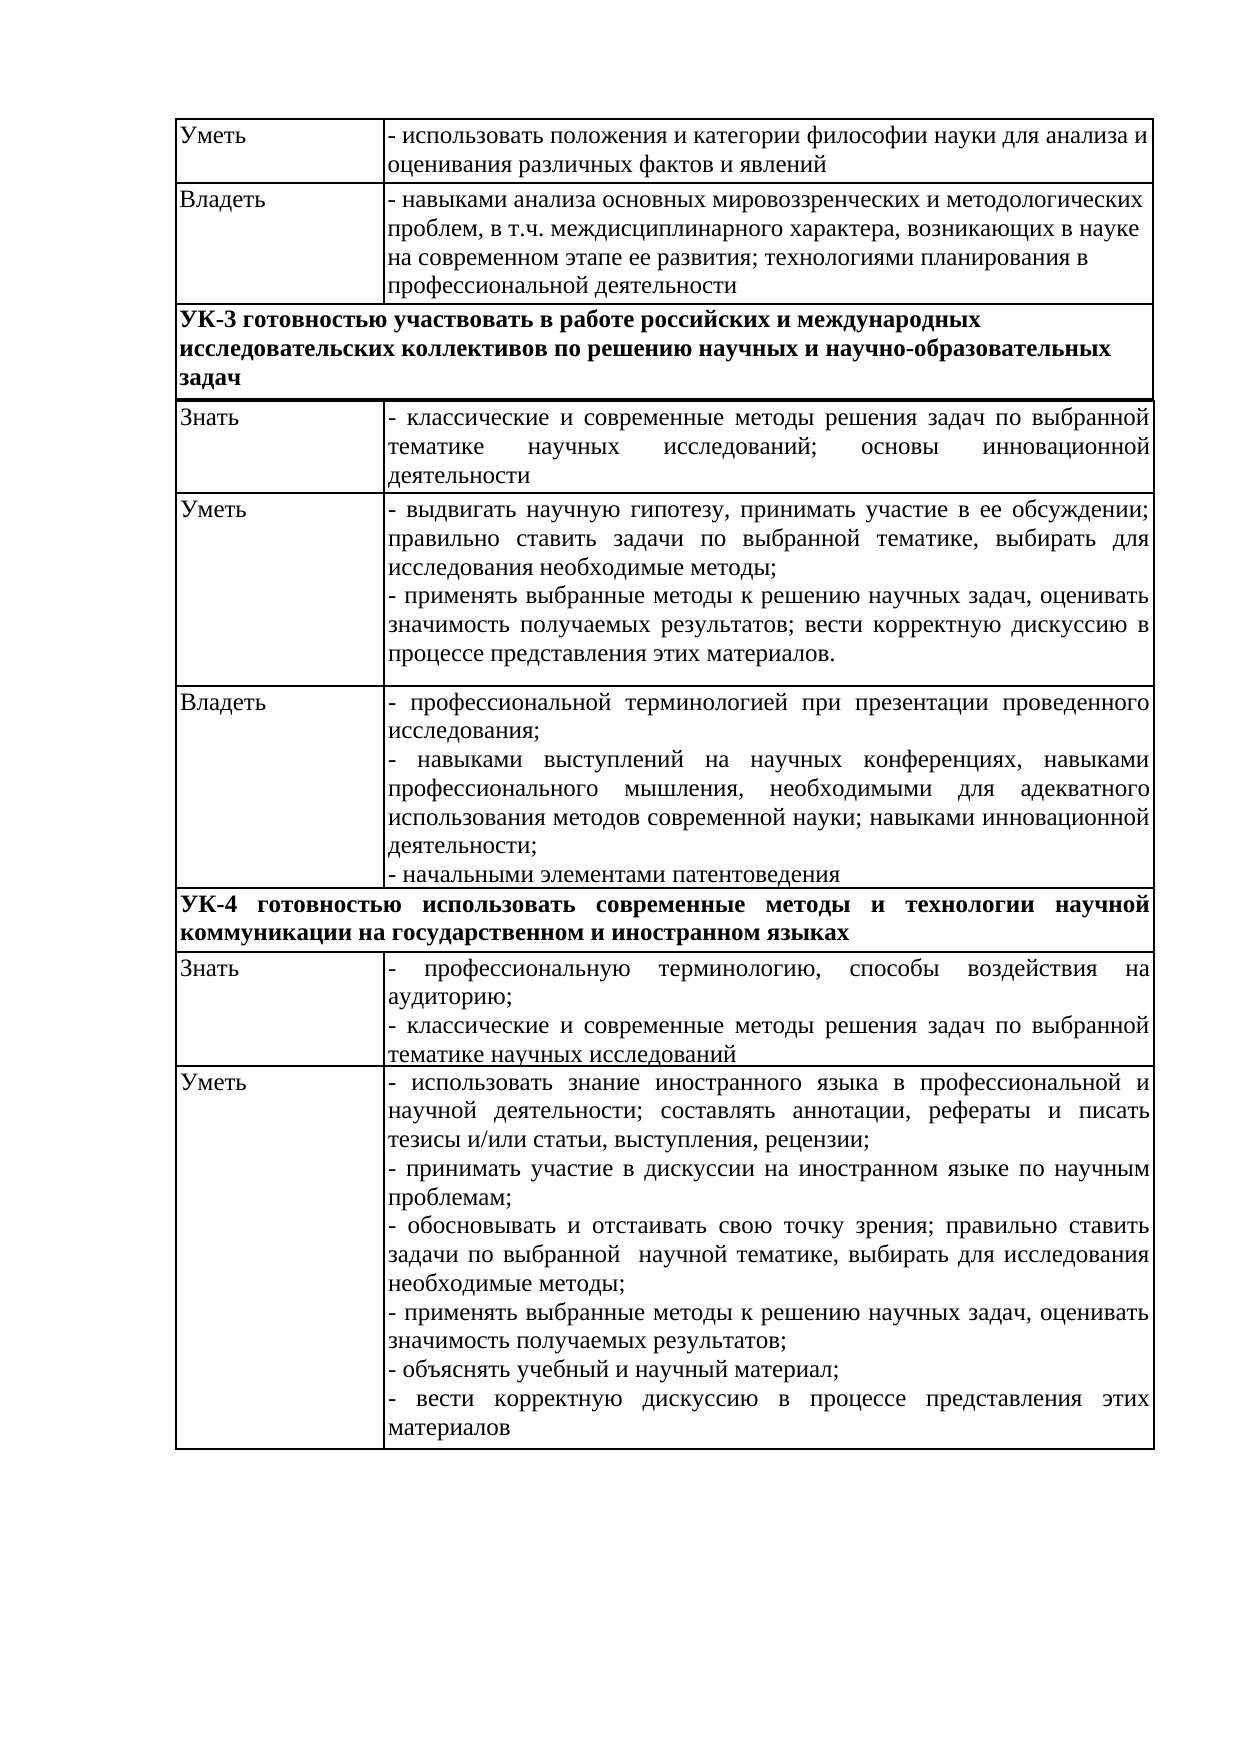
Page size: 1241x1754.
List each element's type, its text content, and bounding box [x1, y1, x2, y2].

table_cell Уметь [177, 120, 383, 182]
table_cell УК-3 готовностью участвовать в работе российских и международных исследовательских коллективов по решению научных и научно-образовательных задач [177, 305, 1152, 398]
table_cell - использовать знание иностранного языка в профессиональной и научной деятельности; составлять аннотации, рефераты и писать тезисы и/или статьи, выступления, рецензии; - принимать участие в дискуссии на иностранном языке по научным проблемам; - обосновывать и отстаивать свою точку зрения; правильно ставить задачи по выбранной научной тематике, выбирать для исследования необходимые методы; - применять выбранные методы к решению научных задач, оценивать значимость получаемых результатов; - объяснять учебный и научный материал; - вести корректную дискуссию в процессе представления этих материалов [385, 1067, 1153, 1448]
table_cell Уметь [177, 1067, 383, 1448]
table_cell - навыками анализа основных мировоззренческих и методологических проблем, в т.ч. междисциплинарного характера, возникающих в науке на современном этапе ее развития; технологиями планирования в профессиональной деятельности [385, 184, 1152, 302]
table_cell - профессиональную терминологию, способы воздействия на аудиторию; - классические и современные методы решения задач по выбранной тематике научных исследований [385, 953, 1153, 1065]
table_cell Владеть [177, 184, 383, 302]
table_cell - использовать положения и категории философии науки для анализа и оценивания различных фактов и явлений [385, 120, 1152, 182]
table_cell Владеть [177, 687, 383, 887]
table_header Знать [177, 402, 383, 492]
table_cell УК-4 готовностью использовать современные методы и технологии научной коммуникации на государственном и иностранном языках [177, 889, 1153, 951]
table_cell Уметь [177, 494, 383, 684]
table_cell - выдвигать научную гипотезу, принимать участие в ее обсуждении; правильно ставить задачи по выбранной тематике, выбирать для исследования необходимые методы; - применять выбранные методы к решению научных задач, оценивать значимость получаемых результатов; вести корректную дискуссию в процессе представления этих материалов. [385, 494, 1153, 684]
table_cell - профессиональной терминологией при презентации проведенного исследования; - навыками выступлений на научных конференциях, навыками профессионального мышления, необходимыми для адекватного использования методов современной науки; навыками инновационной деятельности; - начальными элементами патентоведения [385, 687, 1153, 887]
table_header - классические и современные методы решения задач по выбранной тематике научных исследований; основы инновационной деятельности [385, 402, 1153, 492]
table_cell Знать [177, 953, 383, 1065]
